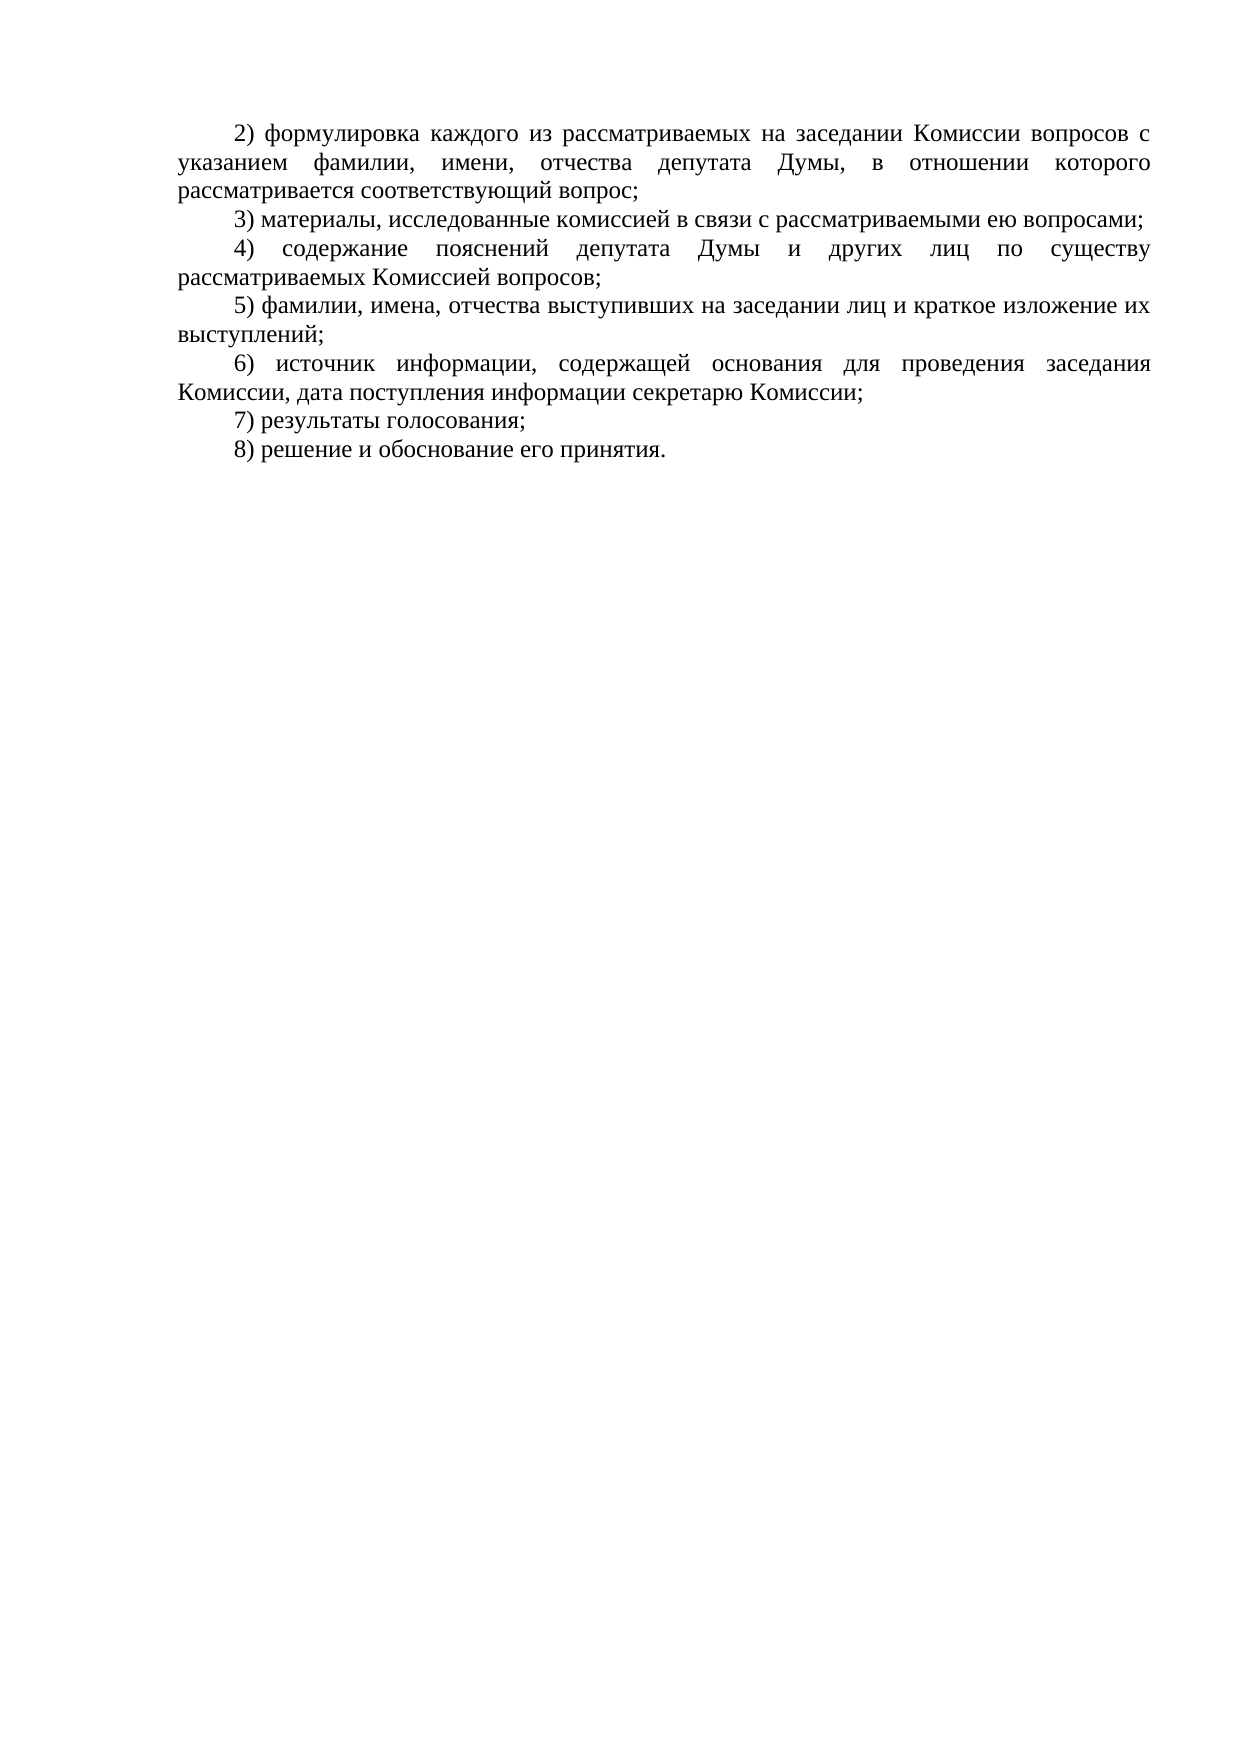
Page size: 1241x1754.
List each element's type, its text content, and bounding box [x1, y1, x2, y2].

text 5) фамилии, имена, отчества выступивших на заседании лиц и краткое изложение их выступлений; [177, 291, 1152, 348]
text 2) формулировка каждого из рассматриваемых на заседании Комиссии вопросов с указанием фамилии, имени, отчества депутата Думы, в отношении которого рассматривается соответствующий вопрос; [177, 118, 1152, 204]
text 7) результаты голосования; [177, 406, 1152, 434]
text 6) источник информации, содержащей основания для проведения заседания Комиссии, дата поступления информации секретарю Комиссии; [177, 348, 1152, 406]
text 4) содержание пояснений депутата Думы и других лиц по существу рассматриваемых Комиссией вопросов; [177, 233, 1152, 291]
text 3) материалы, исследованные комиссией в связи с рассматриваемыми ею вопросами; [177, 204, 1152, 233]
text 8) решение и обоснование его принятия. [177, 434, 1152, 463]
